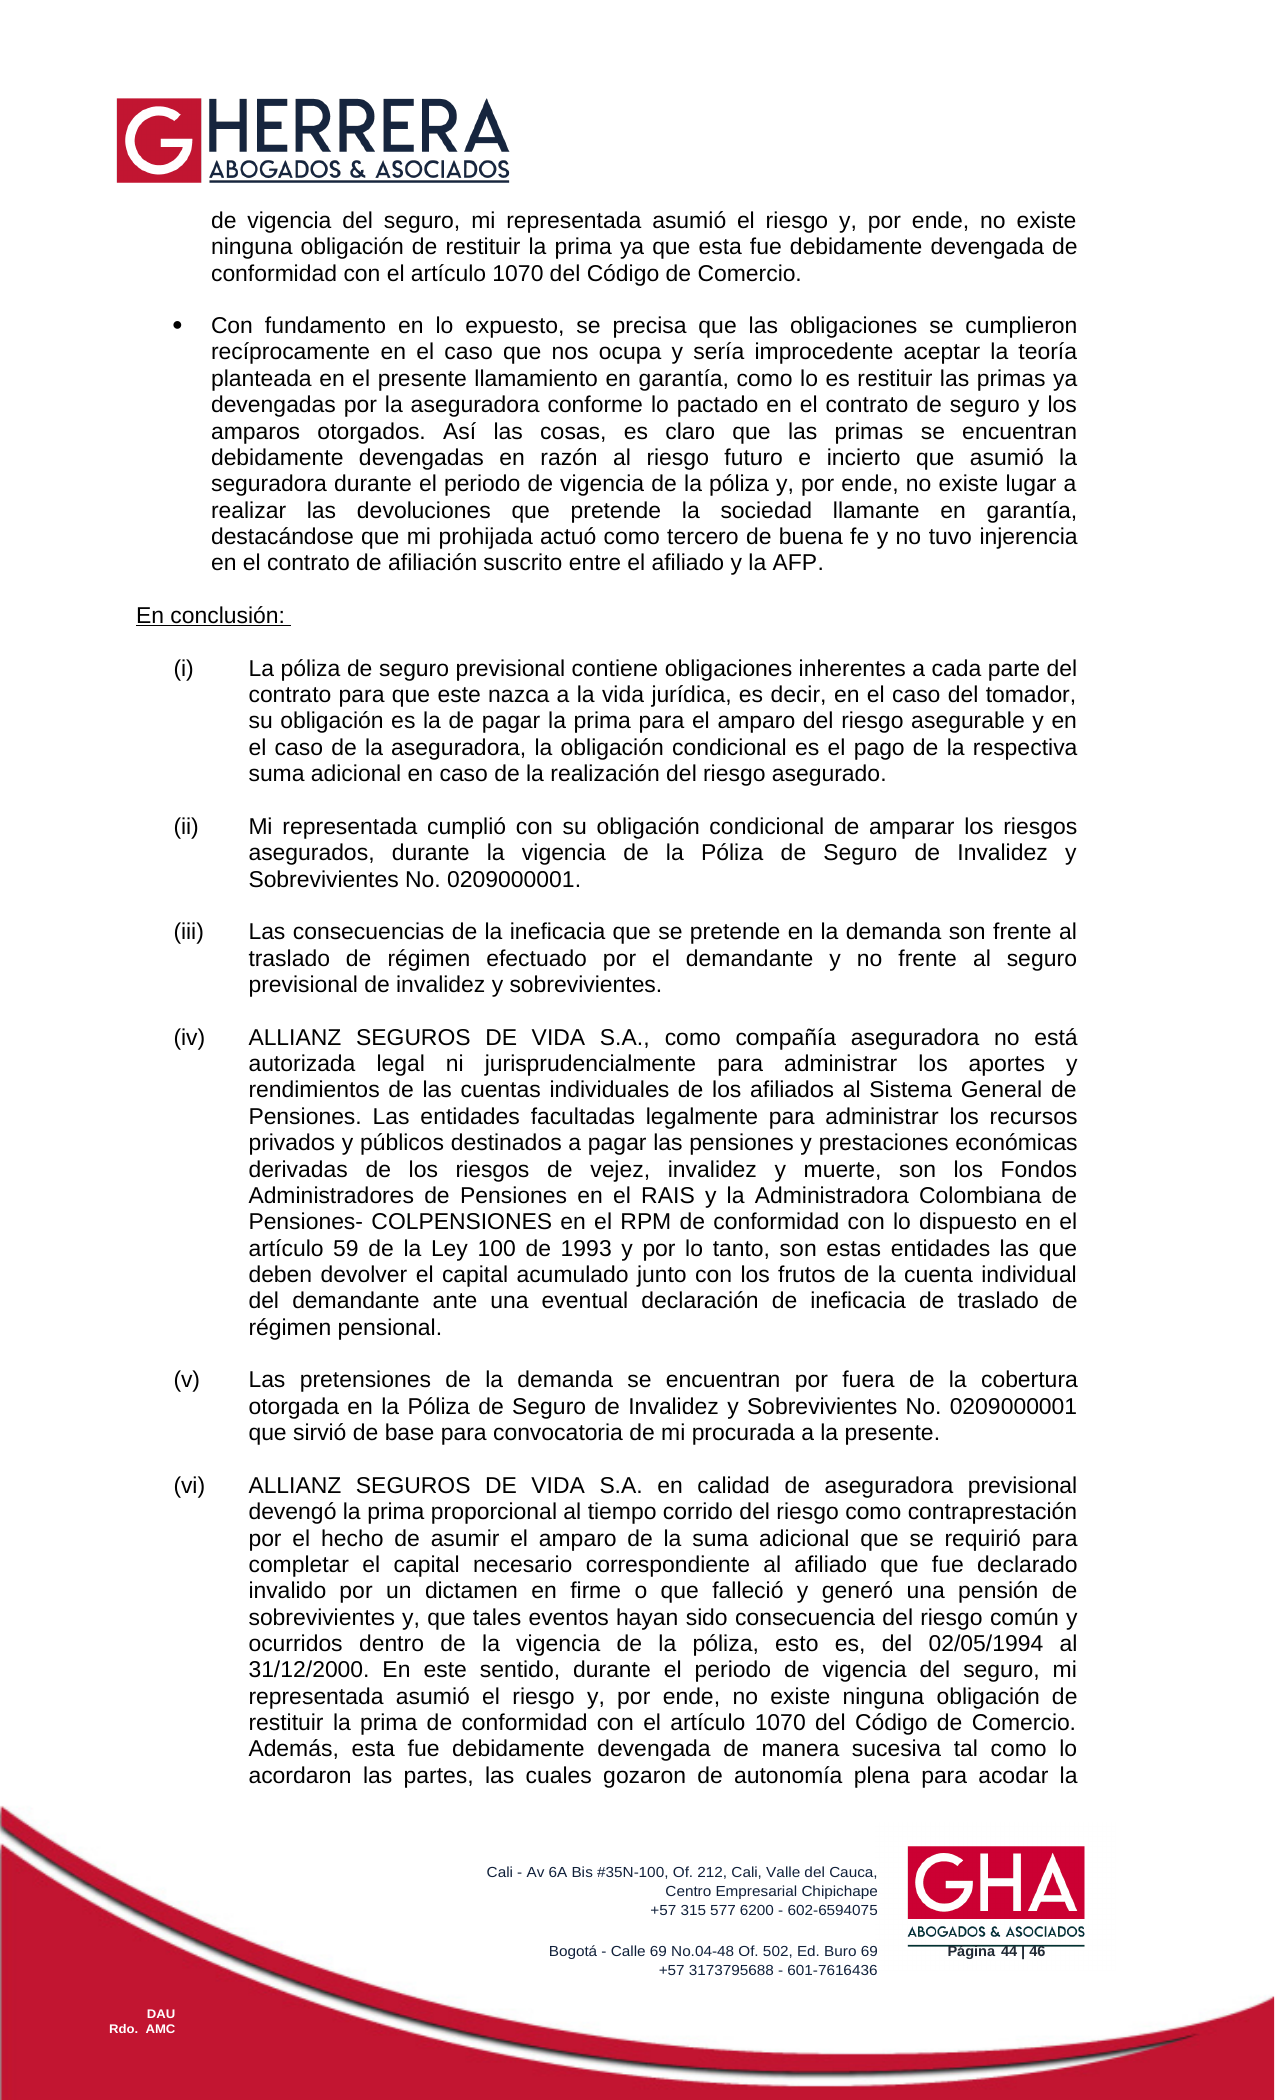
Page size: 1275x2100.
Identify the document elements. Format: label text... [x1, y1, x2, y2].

list Con fundamento en lo expuesto, se precisa que las obligaciones se cumplieron recíprocamente en el caso que nos ocupa y sería improcedente aceptar la teoría planteada en el presente llamamiento en garantía, como lo es restituir las primas ya devengadas por la aseguradora conforme lo pactado en el contrato de seguro y los amparos otorgados. Así las cosas, es claro que las primas se encuentran debidamente devengadas en razón al riesgo futuro e incierto que asumió la seguradora durante el periodo de vigencia de la póliza y, por ende, no existe lugar a realizar las devoluciones que pretende la sociedad llamante en garantía, destacándose que mi prohijada actuó como tercero de buena fe y no tuvo injerencia en el contrato de afiliación suscrito entre el afiliado y la AFP. [173, 312, 1078, 576]
picture [96, 75, 529, 206]
list ALLIANZ SEGUROS DE VIDA S.A., como compañía aseguradora no está autorizada legal ni jurisprudencialmente para administrar los aportes y rendimientos de las cuentas individuales de los afiliados al Sistema General de Pensiones. Las entidades facultadas legalmente para administrar los recursos privados y públicos destinados a pagar las pensiones y prestaciones económicas derivadas de los riesgos de vejez, invalidez y muerte, son los Fondos Administradores de Pensiones en el RAIS y la Administradora Colombiana de Pensiones- COLPENSIONES en el RPM de conformidad con lo dispuesto en el artículo 59 de la Ley 100 de 1993 y por lo tanto, son estas entidades las que deben devolver el capital acumulado junto con los frutos de la cuenta individual del demandante ante una eventual declaración de ineficacia de traslado de régimen pensional. [173, 1024, 1078, 1340]
list Las pretensiones de la demanda se encuentran por fuera de la cobertura otorgada en la Póliza de Seguro de Invalidez y Sobrevivientes No. 0209000001 que sirvió de base para convocatoria de mi procurada a la presente. [173, 1366, 1078, 1445]
list La póliza de seguro previsional contiene obligaciones inherentes a cada parte del contrato para que este nazca a la vida jurídica, es decir, en el caso del tomador, su obligación es la de pagar la prima para el amparo del riesgo asegurable y en el caso de la aseguradora, la obligación condicional es el pago de la respectiva suma adicional en caso de la realización del riesgo asegurado. [173, 655, 1078, 787]
list Mi representada cumplió con su obligación condicional de amparar los riesgos asegurados, durante la vigencia de la Póliza de Seguro de Invalidez y Sobrevivientes No. 0209000001. [173, 813, 1078, 892]
picture [0, 1793, 1275, 2100]
list Las consecuencias de la ineficacia que se pretende en la demanda son frente al traslado de régimen efectuado por el demandante y no frente al seguro previsional de invalidez y sobrevivientes. [173, 918, 1078, 997]
text En conclusión: [136, 602, 1078, 628]
